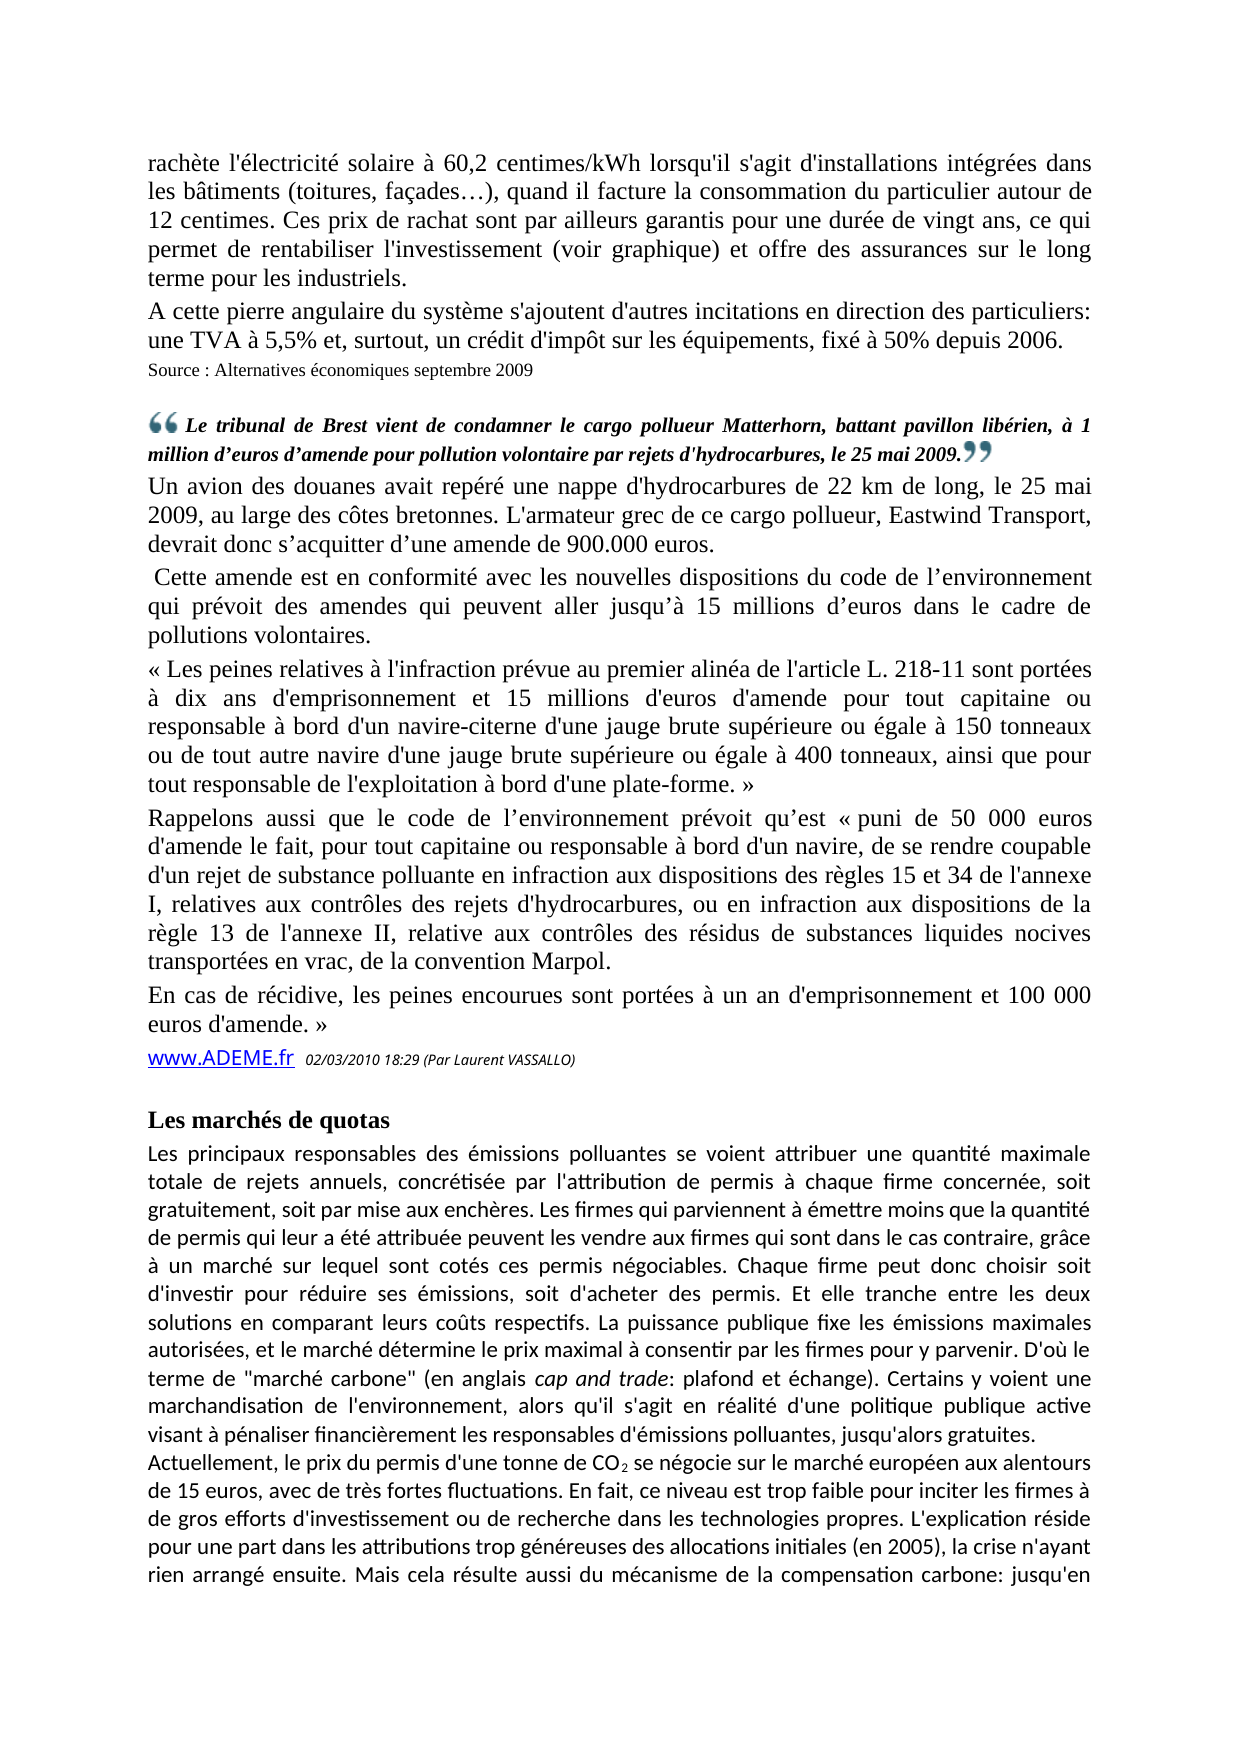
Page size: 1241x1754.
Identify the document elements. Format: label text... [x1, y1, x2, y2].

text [148, 148, 1093, 291]
text Les principaux responsables des émissions polluantes se voient attribuer une quantité maximale totale de rejets annuels, concrétisée par l'attribution de permis à chaque firme concernée, soit gratuitement, soit par mise aux enchères. Les firmes qui parviennent à émettre moins que la quantité de permis qui leur a été attribuée peuvent les vendre aux firmes qui sont dans le cas contraire, grâce à un marché sur lequel sont cotés ces permis négociables. Chaque firme peut donc choisir soit d'investir pour réduire ses émissions, soit d'acheter des permis. Et elle tranche entre les deux solutions en comparant leurs coûts respectifs. La puissance publique fixe les émissions maximales autorisées, et le marché détermine le prix maximal à consentir par les firmes pour y parvenir. D'où le terme de "marché carbone" (en anglais cap and trade: plafond et échange). Certains y voient une marchandisation de l'environnement, alors qu'il s'agit en réalité d'une politique publique active visant à pénaliser financièrement les responsables d'émissions polluantes, jusqu'alors gratuites. [148, 1139, 1093, 1448]
text Un avion des douanes avait repéré une nappe d'hydrocarbures de 22 km de long, le 25 mai 2009, au large des côtes bretonnes. L'armateur grec de ce cargo pollueur, Eastwind Transport, devrait donc s’acquitter d’une amende de 900.000 euros. [148, 471, 1093, 557]
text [148, 1448, 1093, 1588]
text Source : Alternatives économiques septembre 2009 [148, 359, 1093, 381]
picture [962, 441, 1000, 462]
text A cette pierre angulaire du système s'ajoutent d'autres incitations en direction des particuliers: une TVA à 5,5% et, surtout, un crédit d'impôt sur les équipements, fixé à 50% depuis 2006. [148, 296, 1093, 354]
text Cette amende est en conformité avec les nouvelles dispositions du code de l’environnement qui prévoit des amendes qui peuvent aller jusqu’à 15 millions d’euros dans le cadre de pollutions volontaires. [148, 562, 1093, 649]
text Rappelons aussi que le code de l’environnement prévoit qu’est « puni de 50 000 euros d'amende le fait, pour tout capitaine ou responsable à bord d'un navire, de se rendre coupable d'un rejet de substance polluante en infraction aux dispositions des règles 15 et 34 de l'annexe I, relatives aux contrôles des rejets d'hydrocarbures, ou en infraction aux dispositions de la règle 13 de l'annexe II, relative aux contrôles des résidus de substances liquides nocives transportées en vrac, de la convention Marpol. [148, 803, 1093, 975]
picture [147, 412, 186, 433]
text En cas de récidive, les peines encourues sont portées à un an d'emprisonnement et 100 000 euros d'amende. » [148, 980, 1093, 1038]
text Les marchés de quotas [148, 1106, 1093, 1134]
text www.ADEME.fr 02/03/2010 18:29 (Par Laurent VASSALLO) [148, 1043, 1093, 1071]
text « Les peines relatives à l'infraction prévue au premier alinéa de l'article L. 218-11 sont portées à dix ans d'emprisonnement et 15 millions d'euros d'amende pour tout capitaine ou responsable à bord d'un navire-citerne d'une jauge brute supérieure ou égale à 150 tonneaux ou de tout autre navire d'une jauge brute supérieure ou égale à 400 tonneaux, ainsi que pour tout responsable de l'exploitation à bord d'une plate-forme. » [148, 654, 1093, 798]
text Le tribunal de Brest vient de condamner le cargo pollueur Matterhorn, battant pavillon libérien, à 1 million d’euros d’amende pour pollution volontaire par rejets d'hydrocarbures, le 25 mai 2009. [148, 412, 1093, 466]
